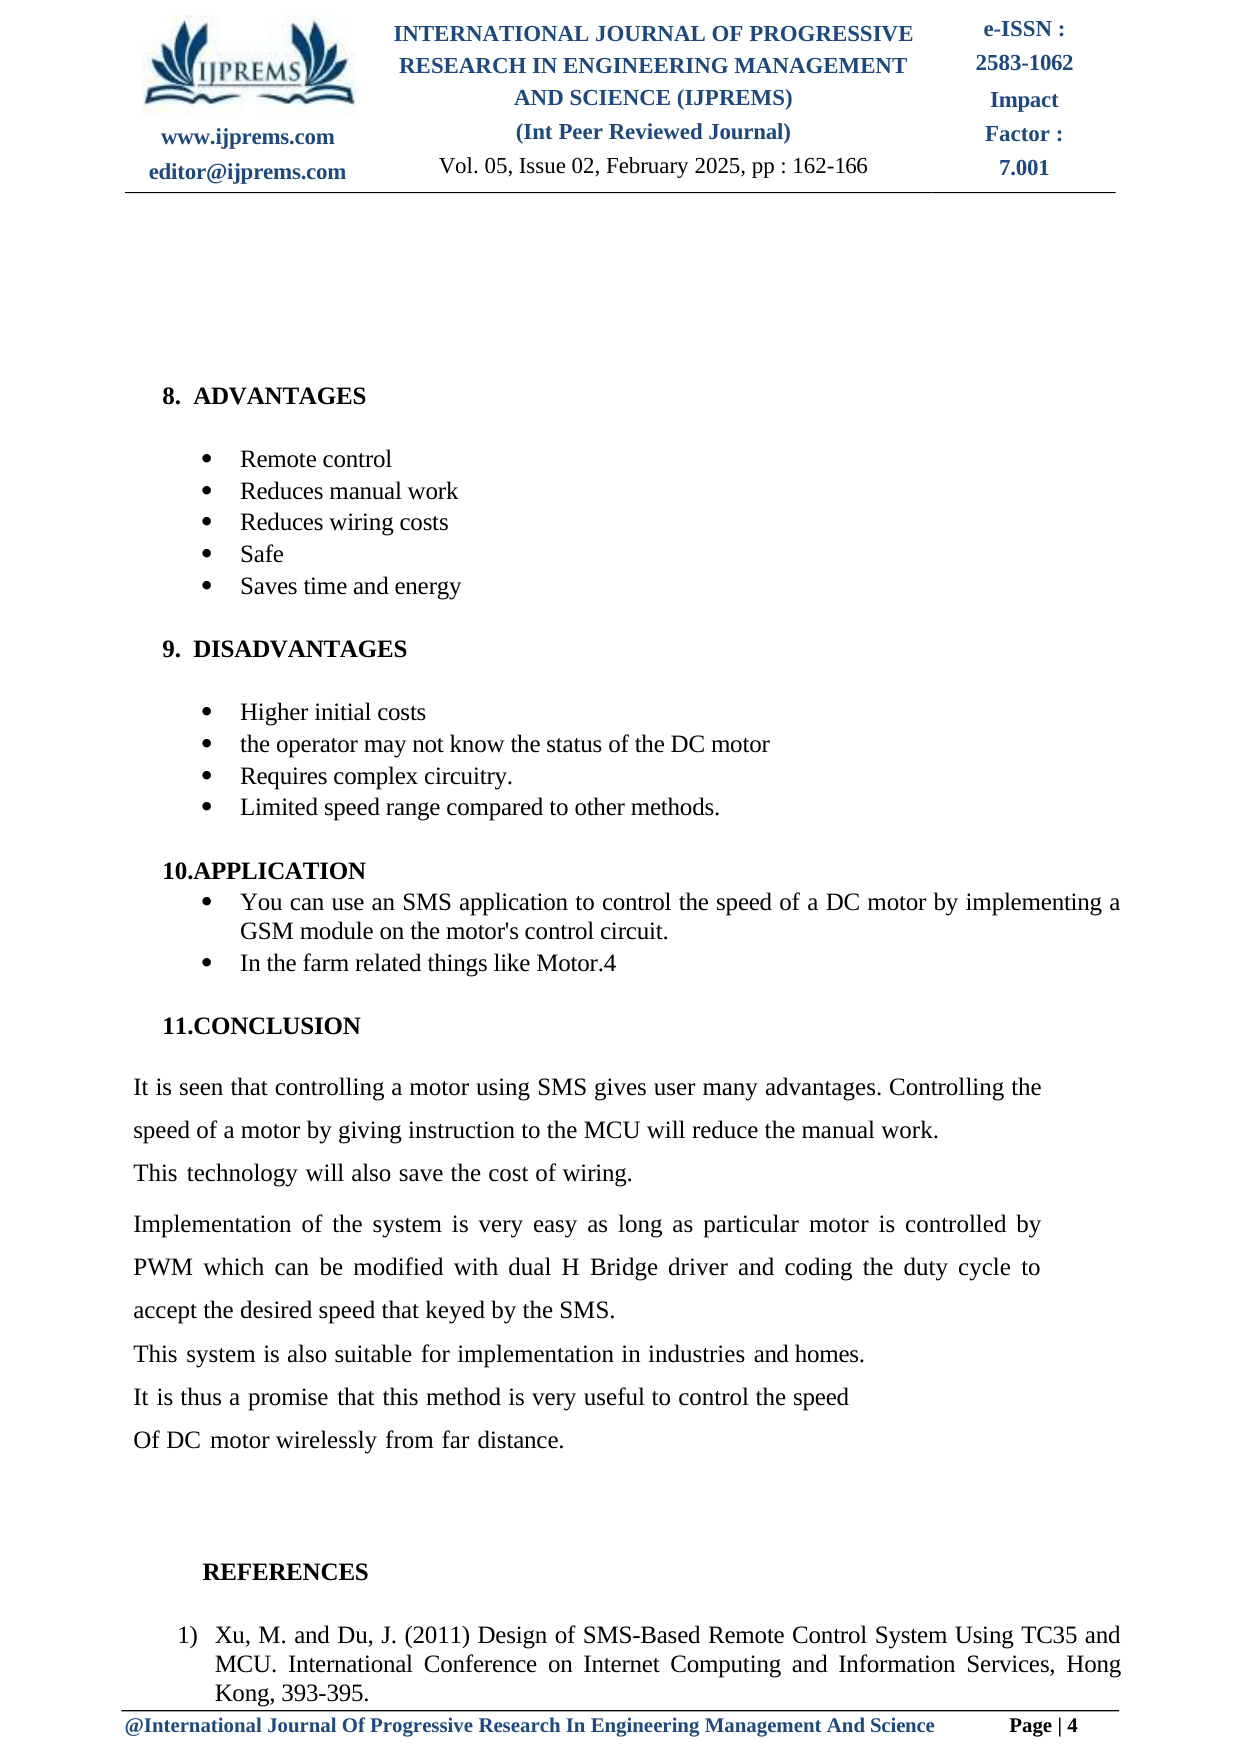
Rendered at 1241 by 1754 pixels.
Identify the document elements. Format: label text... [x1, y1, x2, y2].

text It is seen that controlling a motor using SMS gives user many advantages. Controlling the speed of a motor by giving instruction to the MCU will reduce the manual work. [133, 1072, 1043, 1143]
subtitle Requires complex circuitry. [202, 761, 1122, 789]
subtitle You can use an SMS application to control the speed of a DC motor by implementing a GSM module on the motor's control circuit. [202, 887, 1122, 945]
subtitle Saves time and energy [202, 571, 1122, 599]
subtitle Remote control [202, 444, 1122, 473]
subtitle In the farm related things like Motor.4 [202, 948, 1122, 977]
text Of DC motor wirelessly from far distance. [133, 1425, 1122, 1454]
text This system is also suitable for implementation in industries and homes. [133, 1339, 1122, 1367]
subtitle CONCLUSION [162, 1011, 1122, 1040]
subtitle ADVANTAGES [162, 381, 1122, 409]
subtitle Reduces wiring costs [202, 507, 1122, 536]
subtitle the operator may not know the status of the DC motor [202, 729, 1122, 758]
subtitle DISADVANTAGES [162, 634, 1122, 663]
text This technology will also save the cost of wiring. [133, 1158, 1122, 1187]
subtitle Safe [202, 539, 1122, 568]
text Implementation of the system is very easy as long as particular motor is controlled by PWM which can be modified with dual H Bridge driver and coding the duty cycle to accept the desired speed that keyed by the SMS. [133, 1209, 1043, 1324]
subtitle Reduces manual work [202, 476, 1122, 504]
picture [143, 15, 356, 115]
subtitle APPLICATION [162, 856, 1122, 884]
subtitle Higher initial costs [202, 697, 1122, 726]
subtitle REFERENCES [202, 1557, 1122, 1586]
text It is thus a promise that this method is very useful to control the speed [133, 1382, 1122, 1411]
subtitle Limited speed range compared to other methods. [202, 792, 1122, 821]
subtitle Xu, M. and Du, J. (2011) Design of SMS-Based Remote Control System Using TC35 and MCU. International Conference on Internet Computing and Information Services, Hong Kong, 393-395. [177, 1621, 1122, 1707]
